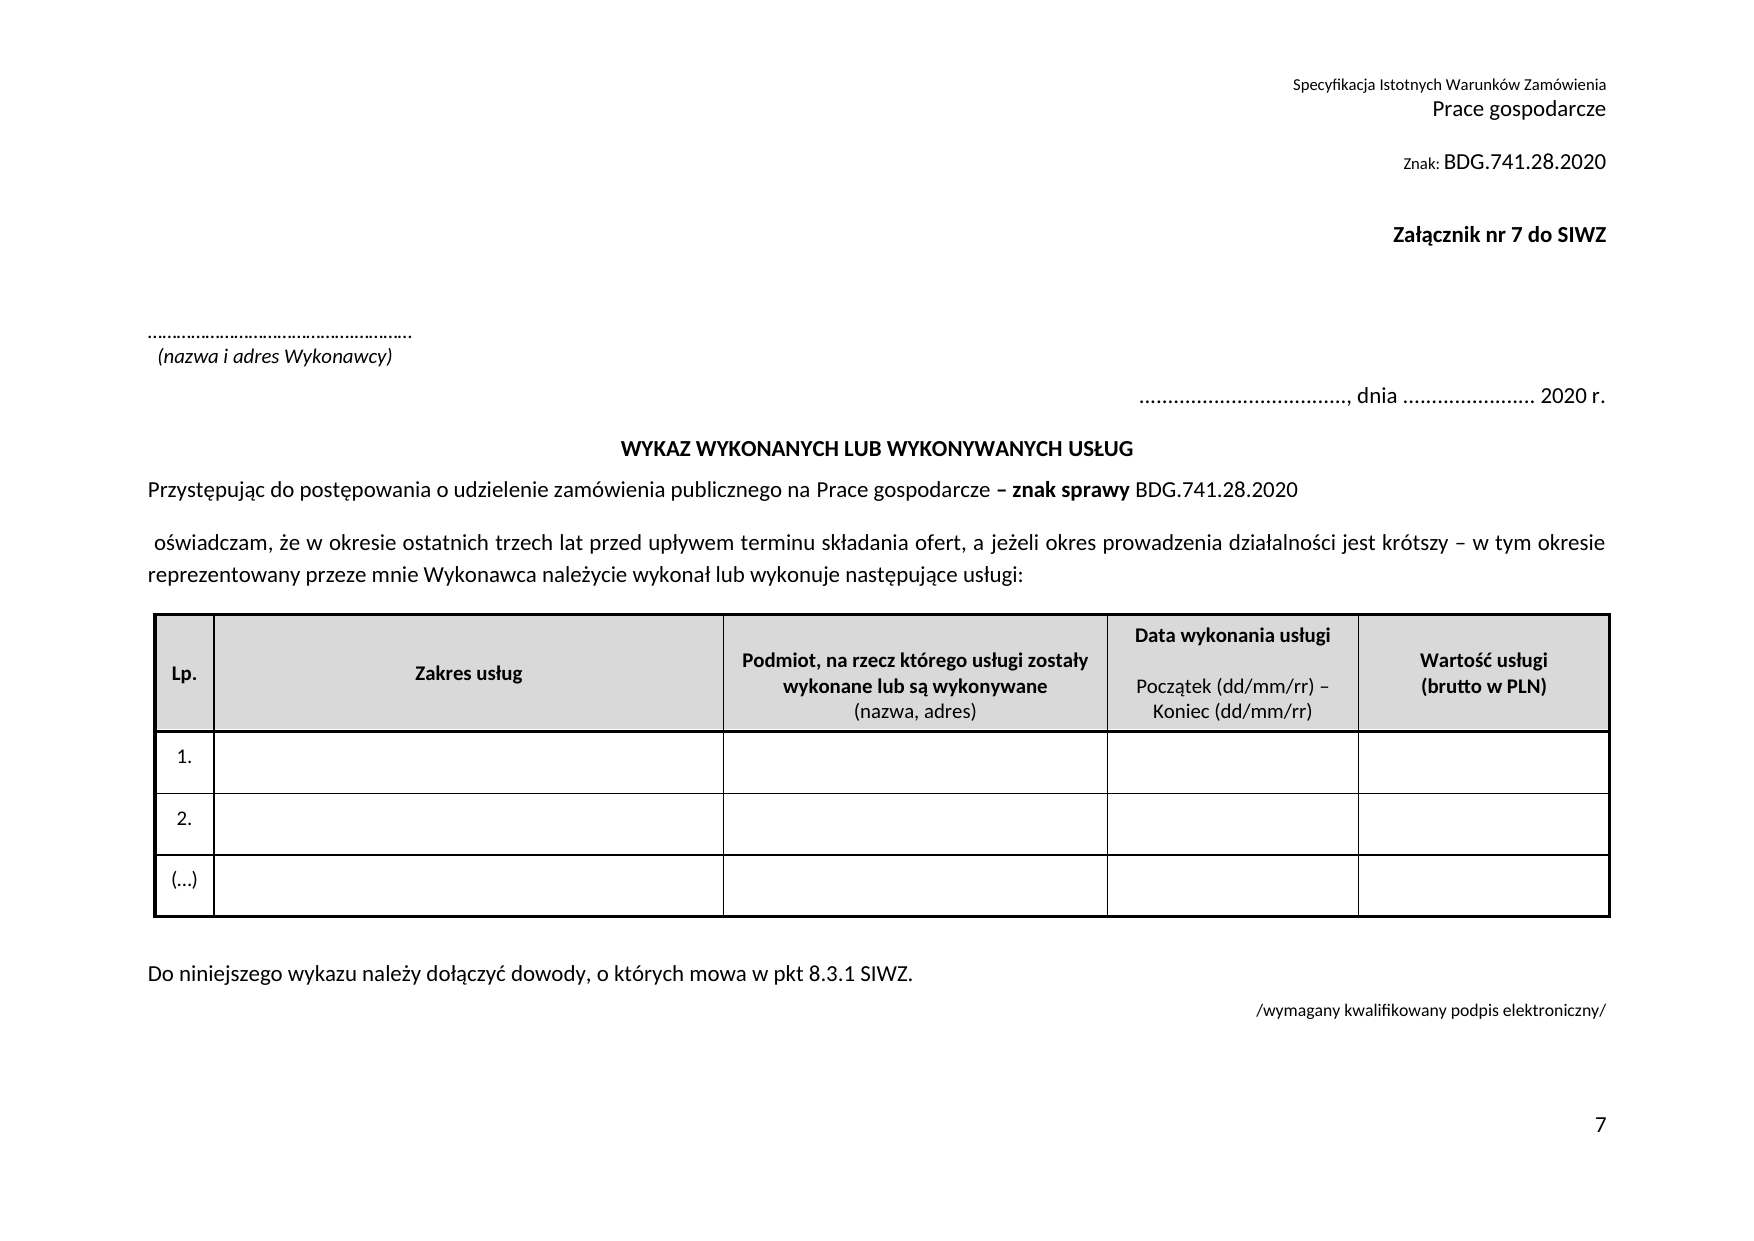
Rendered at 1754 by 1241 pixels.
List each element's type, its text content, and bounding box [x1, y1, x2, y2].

table_cell 2. [157, 794, 213, 854]
table_header Zakres usług [215, 616, 723, 729]
table_cell [1108, 856, 1358, 915]
table_header Lp. [157, 616, 213, 729]
table_cell 1. [157, 733, 213, 793]
text Załącznik nr 7 do SIWZ [148, 220, 1606, 248]
table_cell [215, 794, 723, 854]
table_cell [1359, 794, 1608, 854]
table_cell [724, 794, 1107, 854]
text Przystępując do postępowania o udzielenie zamówienia publicznego na – znak sprawy [148, 475, 1606, 503]
table_cell [215, 733, 723, 793]
table_header Podmiot, na rzecz którego usługi zostały wykonane lub są wykonywane (nazwa, adres) [724, 616, 1107, 729]
text …………………………………….………… [148, 318, 1606, 343]
table_cell [1108, 733, 1358, 793]
table_cell [724, 733, 1107, 793]
table_cell [215, 856, 723, 915]
text Do niniejszego wykazu należy dołączyć dowody, o których mowa w pkt 8.3.1 SIWZ. [148, 959, 1606, 987]
text ...................................., dnia ....................... 2020 r. [148, 381, 1606, 409]
text oświadczam, że w okresie ostatnich trzech lat przed upływem terminu składania ofert, a jeżeli okres prowadzenia działalności jest krótszy – w tym okresie reprezentowany przeze mnie Wykonawca należycie wykonał lub wykonuje następujące usługi: [148, 528, 1606, 588]
table_cell (…) [157, 856, 213, 915]
table_header Data wykonania usługi Początek (dd/mm/rr) – Koniec (dd/mm/rr) [1108, 616, 1358, 729]
table_header Wartość usługi (brutto w PLN) [1359, 616, 1608, 729]
text (nazwa i adres Wykonawcy) [148, 343, 1606, 369]
table_cell [1359, 856, 1608, 915]
table_cell [1359, 733, 1608, 793]
table_cell [1108, 794, 1358, 854]
text WYKAZ WYKONANYCH LUB WYKONYWANYCH USŁUG [148, 434, 1606, 462]
text /wymagany kwalifikowany podpis elektroniczny/ [148, 999, 1606, 1021]
table_cell [724, 856, 1107, 915]
